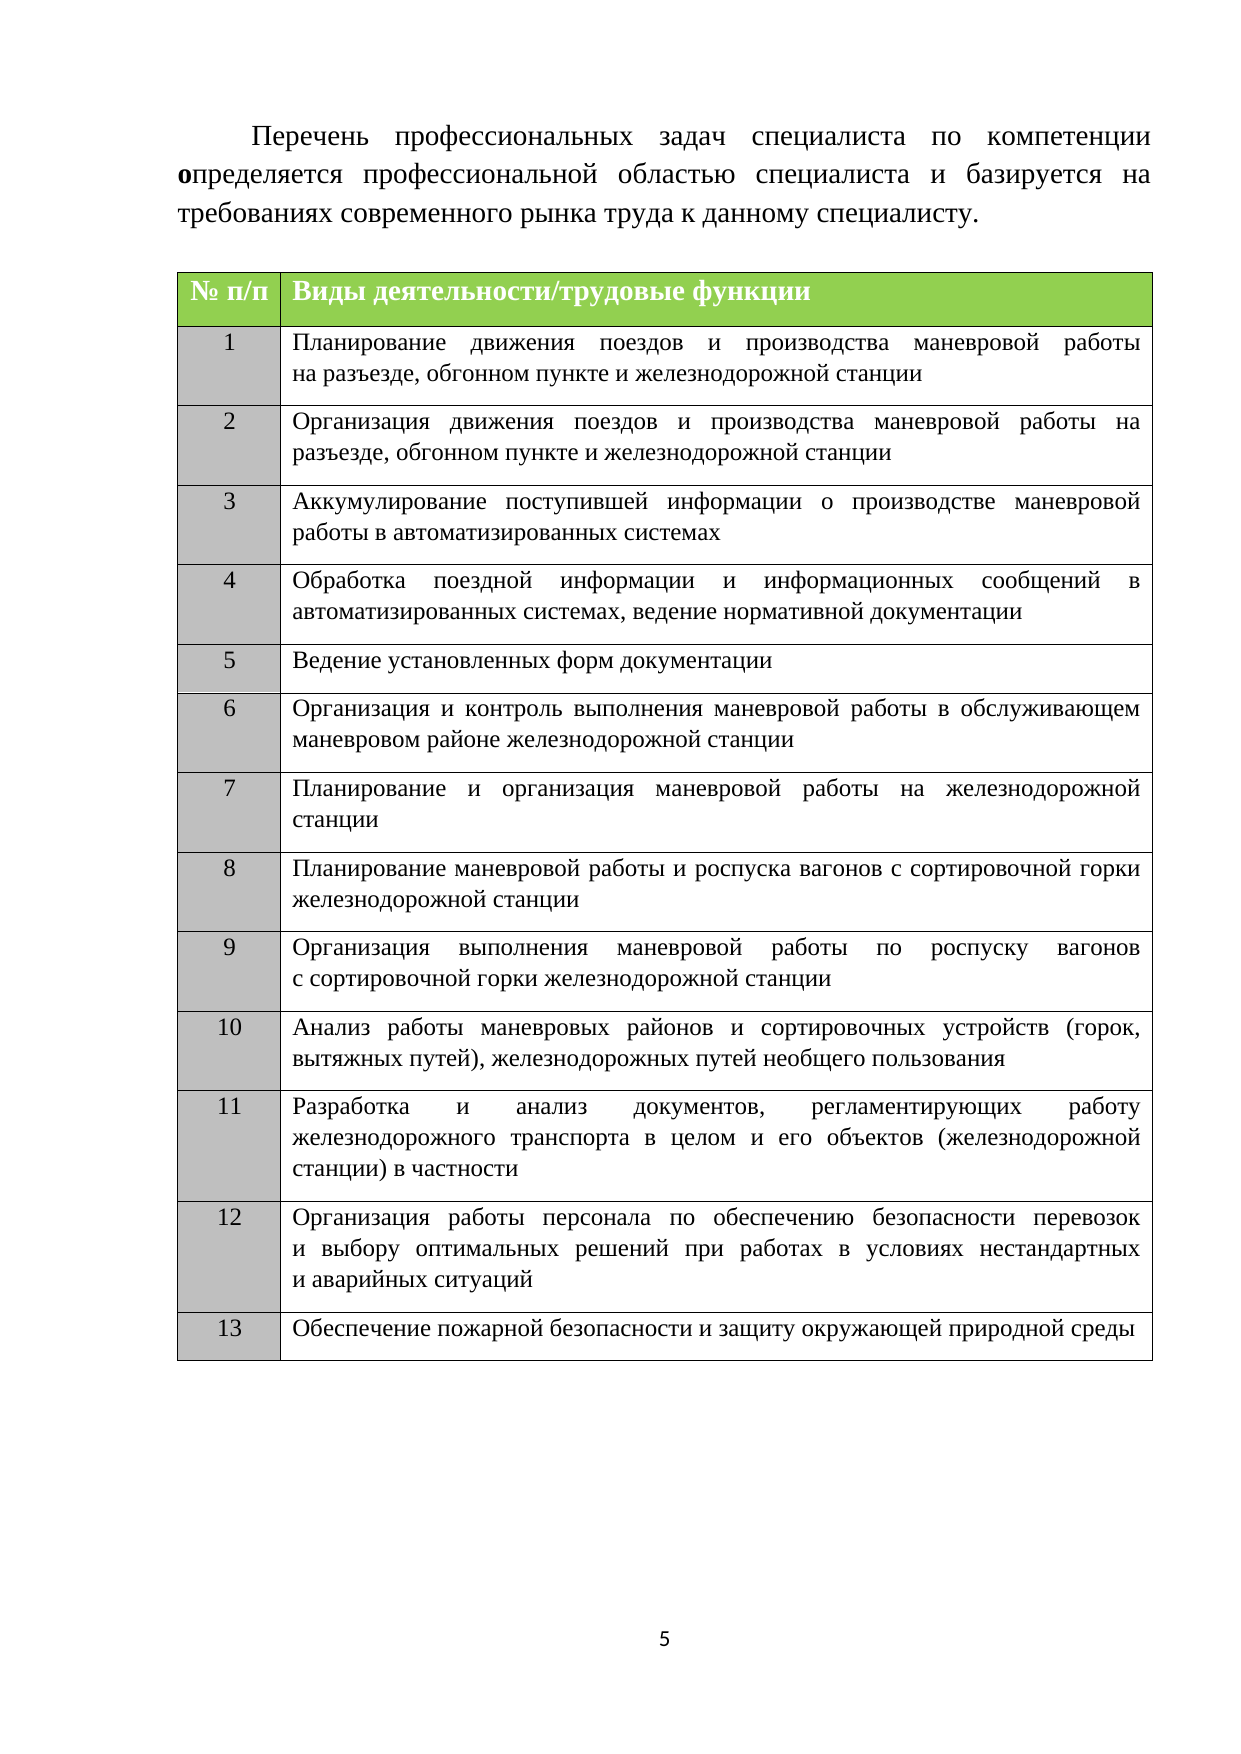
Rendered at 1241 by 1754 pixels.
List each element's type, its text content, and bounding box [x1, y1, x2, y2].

table_header № п/п [178, 273, 280, 326]
table_cell 1 [178, 327, 280, 405]
table_cell 4 [178, 565, 280, 644]
table_cell 2 [178, 406, 280, 485]
table_cell 5 [178, 645, 280, 692]
table_cell Организация работы персонала по обеспечению безопасности перевозок и выбору оптимальных решений при работах в условиях нестандартных и аварийных ситуаций [281, 1202, 1152, 1312]
table_cell Организация выполнения маневровой работы по роспуску вагонов с сортировочной горки железнодорожной станции [281, 932, 1152, 1011]
table_cell Аккумулирование поступившей информации о производстве маневровой работы в автоматизированных системах [281, 486, 1152, 564]
table_cell Планирование и организация маневровой работы на железнодорожной станции [281, 773, 1152, 852]
table_cell Планирование движения поездов и производства маневровой работы на разъезде, обгонном пункте и железнодорожной станции [281, 327, 1152, 405]
table_cell 6 [178, 694, 280, 772]
table_cell 10 [178, 1012, 280, 1090]
table_cell 7 [178, 773, 280, 852]
table_cell Планирование маневровой работы и роспуска вагонов с сортировочной горки железнодорожной станции [281, 853, 1152, 931]
table_cell Организация и контроль выполнения маневровой работы в обслуживающем маневровом районе железнодорожной станции [281, 694, 1152, 772]
table_cell 11 [178, 1091, 280, 1201]
table_cell 3 [178, 486, 280, 564]
table_cell 12 [178, 1202, 280, 1312]
table_cell Организация движения поездов и производства маневровой работы на разъезде, обгонном пункте и железнодорожной станции [281, 406, 1152, 485]
table_cell Ведение установленных форм документации [281, 645, 1152, 692]
table_cell Обработка поездной информации и информационных сообщений в автоматизированных системах, ведение нормативной документации [281, 565, 1152, 644]
table_header Виды деятельности/трудовые функции [281, 273, 1152, 326]
table_cell Разработка и анализ документов, регламентирующих работу железнодорожного транспорта в целом и его объектов (железнодорожной станции) в частности [281, 1091, 1152, 1201]
table_cell 13 [178, 1313, 280, 1360]
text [177, 118, 1152, 229]
table_cell 8 [178, 853, 280, 931]
table_cell Анализ работы маневровых районов и сортировочных устройств (горок, вытяжных путей), железнодорожных путей необщего пользования [281, 1012, 1152, 1090]
table_cell Обеспечение пожарной безопасности и защиту окружающей природной среды [281, 1313, 1152, 1360]
table_cell 9 [178, 932, 280, 1011]
